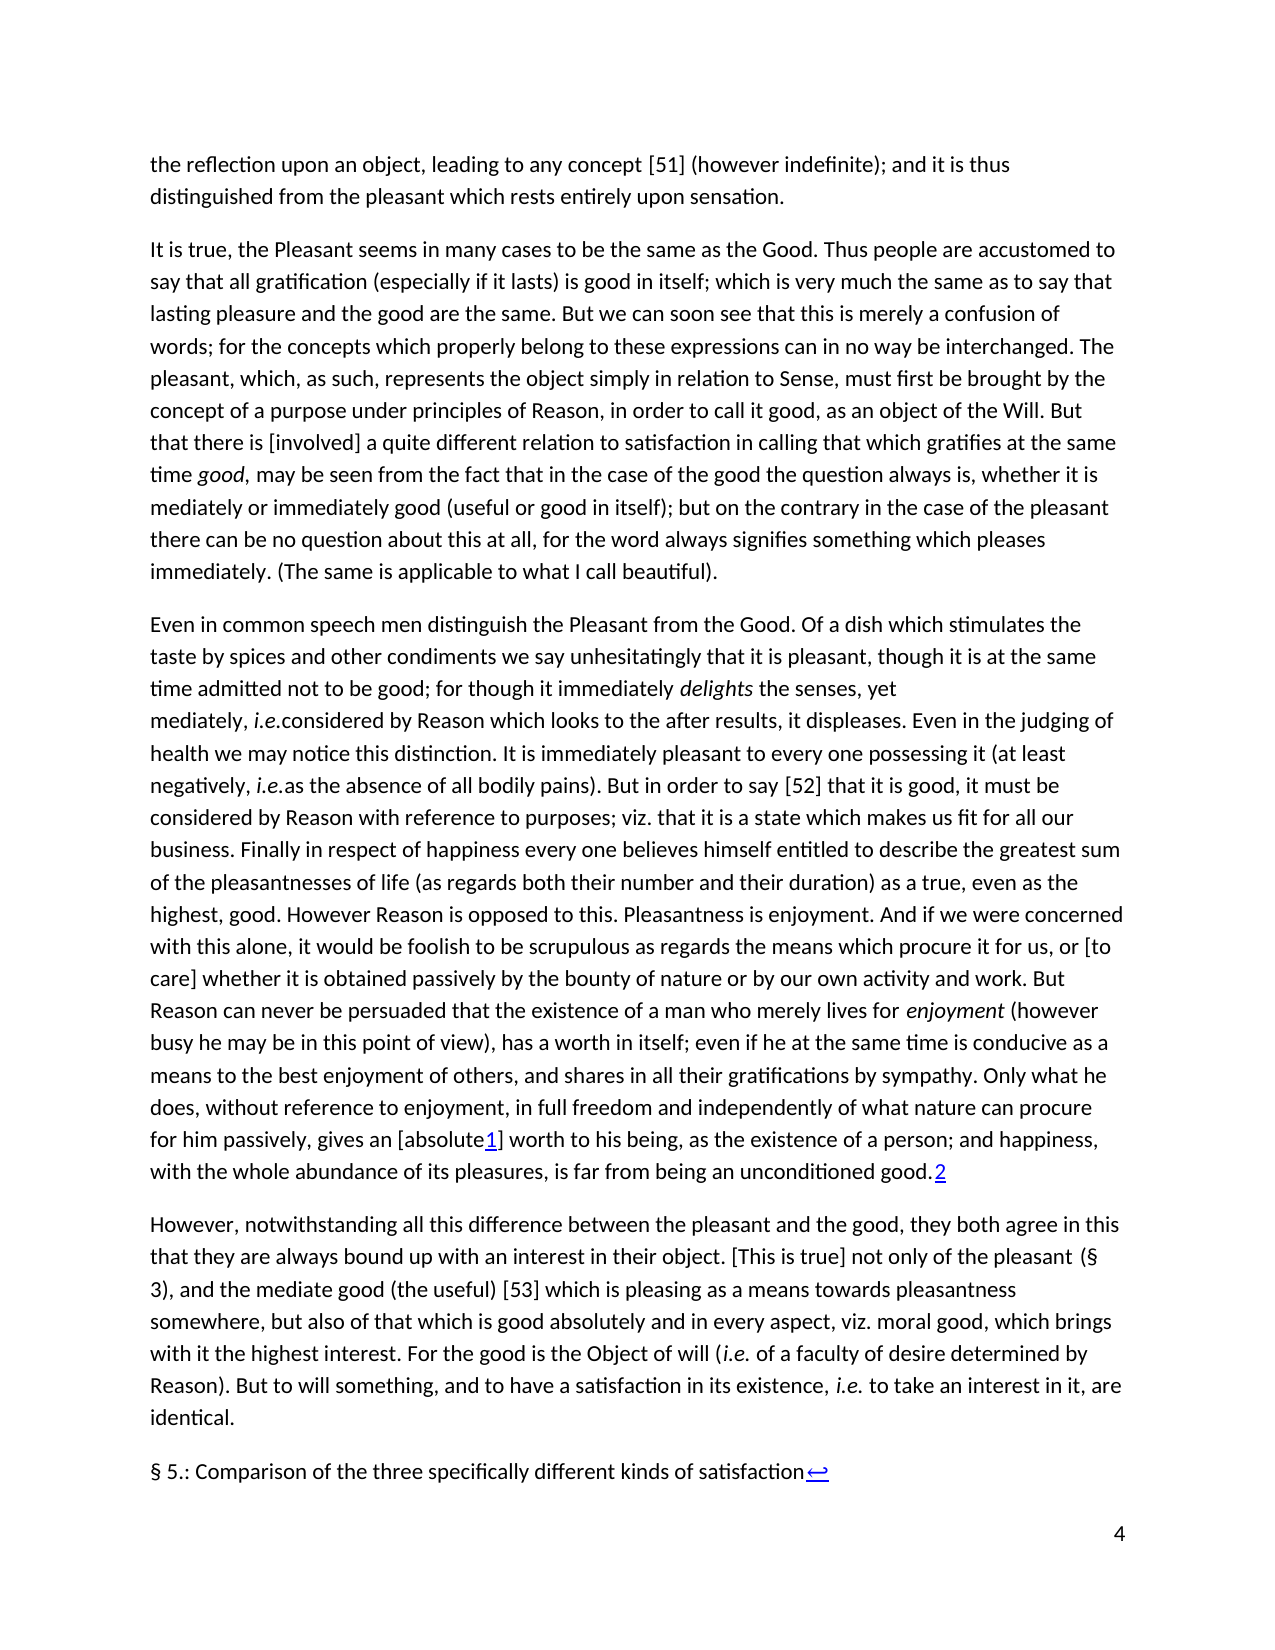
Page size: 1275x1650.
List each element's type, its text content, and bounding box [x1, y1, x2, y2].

text Even in common speech men distinguish the Pleasant from the Good. Of a dish which stimulates the taste by spices and other condiments we say unhesitatingly that it is pleasant, though it is at the same time admitted not to be good; for though it immediately delights the senses, yet mediately, i.e.considered by Reason which looks to the after results, it displeases. Even in the judging of health we may notice this distinction. It is immediately pleasant to every one possessing it (at least negatively, i.e.as the absence of all bodily pains). But in order to say [52] that it is good, it must be considered by Reason with reference to purposes; viz. that it is a state which makes us fit for all our business. Finally in respect of happiness every one believes himself entitled to describe the greatest sum of the pleasantnesses of life (as regards both their number and their duration) as a true, even as the highest, good. However Reason is opposed to this. Pleasantness is enjoyment. And if we were concerned with this alone, it would be foolish to be scrupulous as regards the means which procure it for us, or [to care] whether it is obtained passively by the bounty of nature or by our own activity and work. But Reason can never be persuaded that the existence of a man who merely lives for enjoyment (however busy he may be in this point of view), has a worth in itself; even if he at the same time is conducive as a means to the best enjoyment of others, and shares in all their gratifications by sympathy. Only what he does, without reference to enjoyment, in full freedom and independently of what nature can procure for him passively, gives an [absolute1] worth to his being, as the existence of a person; and happiness, with the whole abundance of its pleasures, is far from being an unconditioned good.2 [150, 610, 1125, 1185]
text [150, 150, 1125, 210]
text § 5.: Comparison of the three specifically different kinds of satisfaction↩ [150, 1456, 1125, 1485]
text However, notwithstanding all this difference between the pleasant and the good, they both agree in this that they are always bound up with an interest in their object. [This is true] not only of the pleasant (§ 3), and the mediate good (the useful) [53] which is pleasing as a means towards pleasantness somewhere, but also of that which is good absolutely and in every aspect, viz. moral good, which brings with it the highest interest. For the good is the Object of will (i.e. of a faculty of desire determined by Reason). But to will something, and to have a satisfaction in its existence, i.e. to take an interest in it, are identical. [150, 1210, 1125, 1431]
text It is true, the Pleasant seems in many cases to be the same as the Good. Thus people are accustomed to say that all gratification (especially if it lasts) is good in itself; which is very much the same as to say that lasting pleasure and the good are the same. But we can soon see that this is merely a confusion of words; for the concepts which properly belong to these expressions can in no way be interchanged. The pleasant, which, as such, represents the object simply in relation to Sense, must first be brought by the concept of a purpose under principles of Reason, in order to call it good, as an object of the Will. But that there is [involved] a quite different relation to satisfaction in calling that which gratifies at the same time good, may be seen from the fact that in the case of the good the question always is, whether it is mediately or immediately good (useful or good in itself); but on the contrary in the case of the pleasant there can be no question about this at all, for the word always signifies something which pleases immediately. (The same is applicable to what I call beautiful). [150, 235, 1125, 585]
